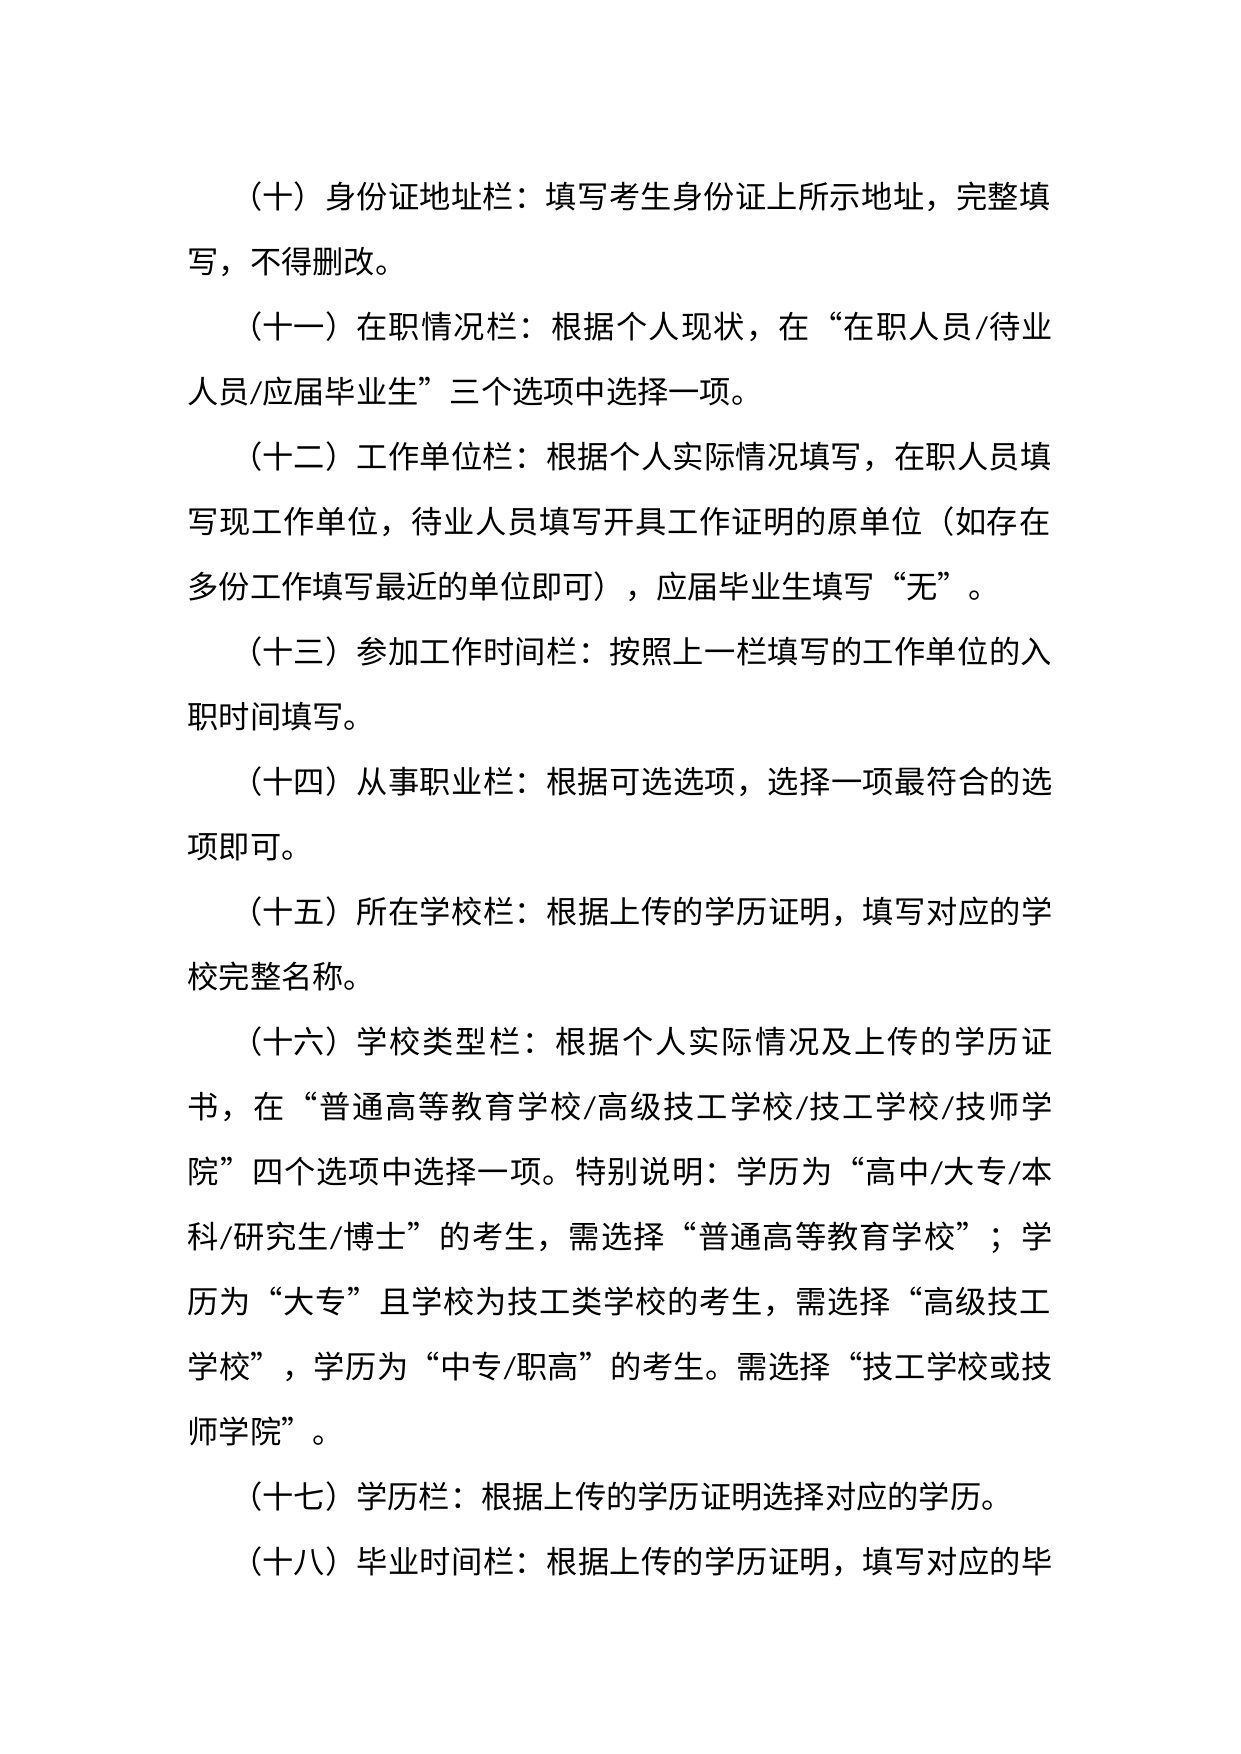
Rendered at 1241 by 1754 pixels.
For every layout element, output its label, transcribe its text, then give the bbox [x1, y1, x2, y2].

list 所在学校栏：根据上传的学历证明，填写对应的学校完整名称。 [187, 877, 1053, 1007]
list 参加工作时间栏：按照上一栏填写的工作单位的入职时间填写。 [187, 617, 1053, 747]
list 工作单位栏：根据个人实际情况填写，在职人员填写现工作单位，待业人员填写开具工作证明的原单位（如存在多份工作填写最近的单位即可），应届毕业生填写“无”。 [187, 422, 1053, 617]
list 身份证地址栏：填写考生身份证上所示地址，完整填写，不得删改。 [187, 162, 1053, 292]
list 学历栏：根据上传的学历证明选择对应的学历。 [187, 1462, 1053, 1527]
list 从事职业栏：根据可选选项，选择一项最符合的选项即可。 [187, 747, 1053, 877]
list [187, 1527, 1053, 1592]
list 在职情况栏：根据个人现状，在“在职人员/待业人员/应届毕业生”三个选项中选择一项。 [187, 292, 1053, 422]
list 学校类型栏：根据个人实际情况及上传的学历证书，在“普通高等教育学校/高级技工学校/技工学校/技师学院”四个选项中选择一项。特别说明：学历为“高中/大专/本科/研究生/博士”的考生，需选择“普通高等教育学校”；学历为“大专”且学校为技工类学校的考生，需选择“高级技工学校”，学历为“中专/职高”的考生。需选择“技工学校或技师学院”。 [187, 1007, 1053, 1462]
